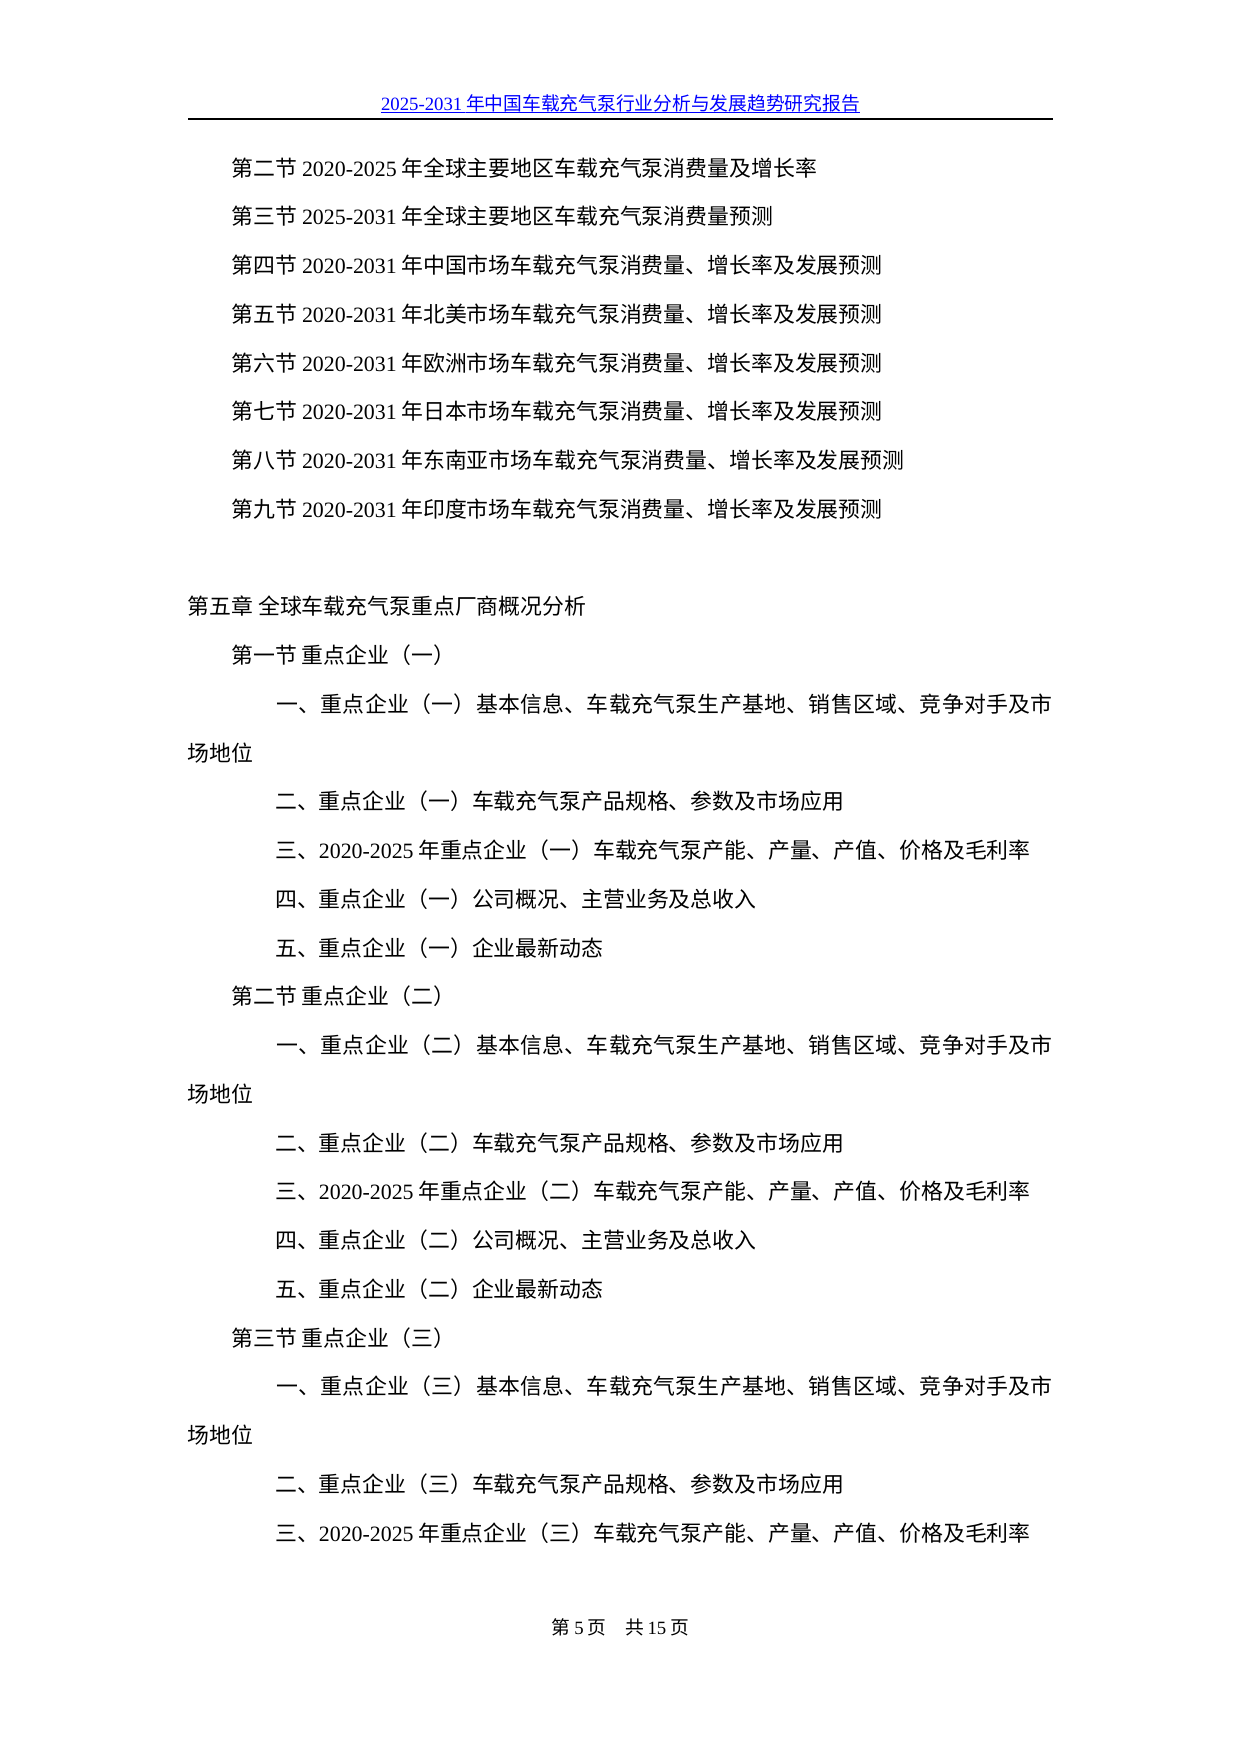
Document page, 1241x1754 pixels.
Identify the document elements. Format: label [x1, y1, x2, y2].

text [187, 150, 1053, 1548]
